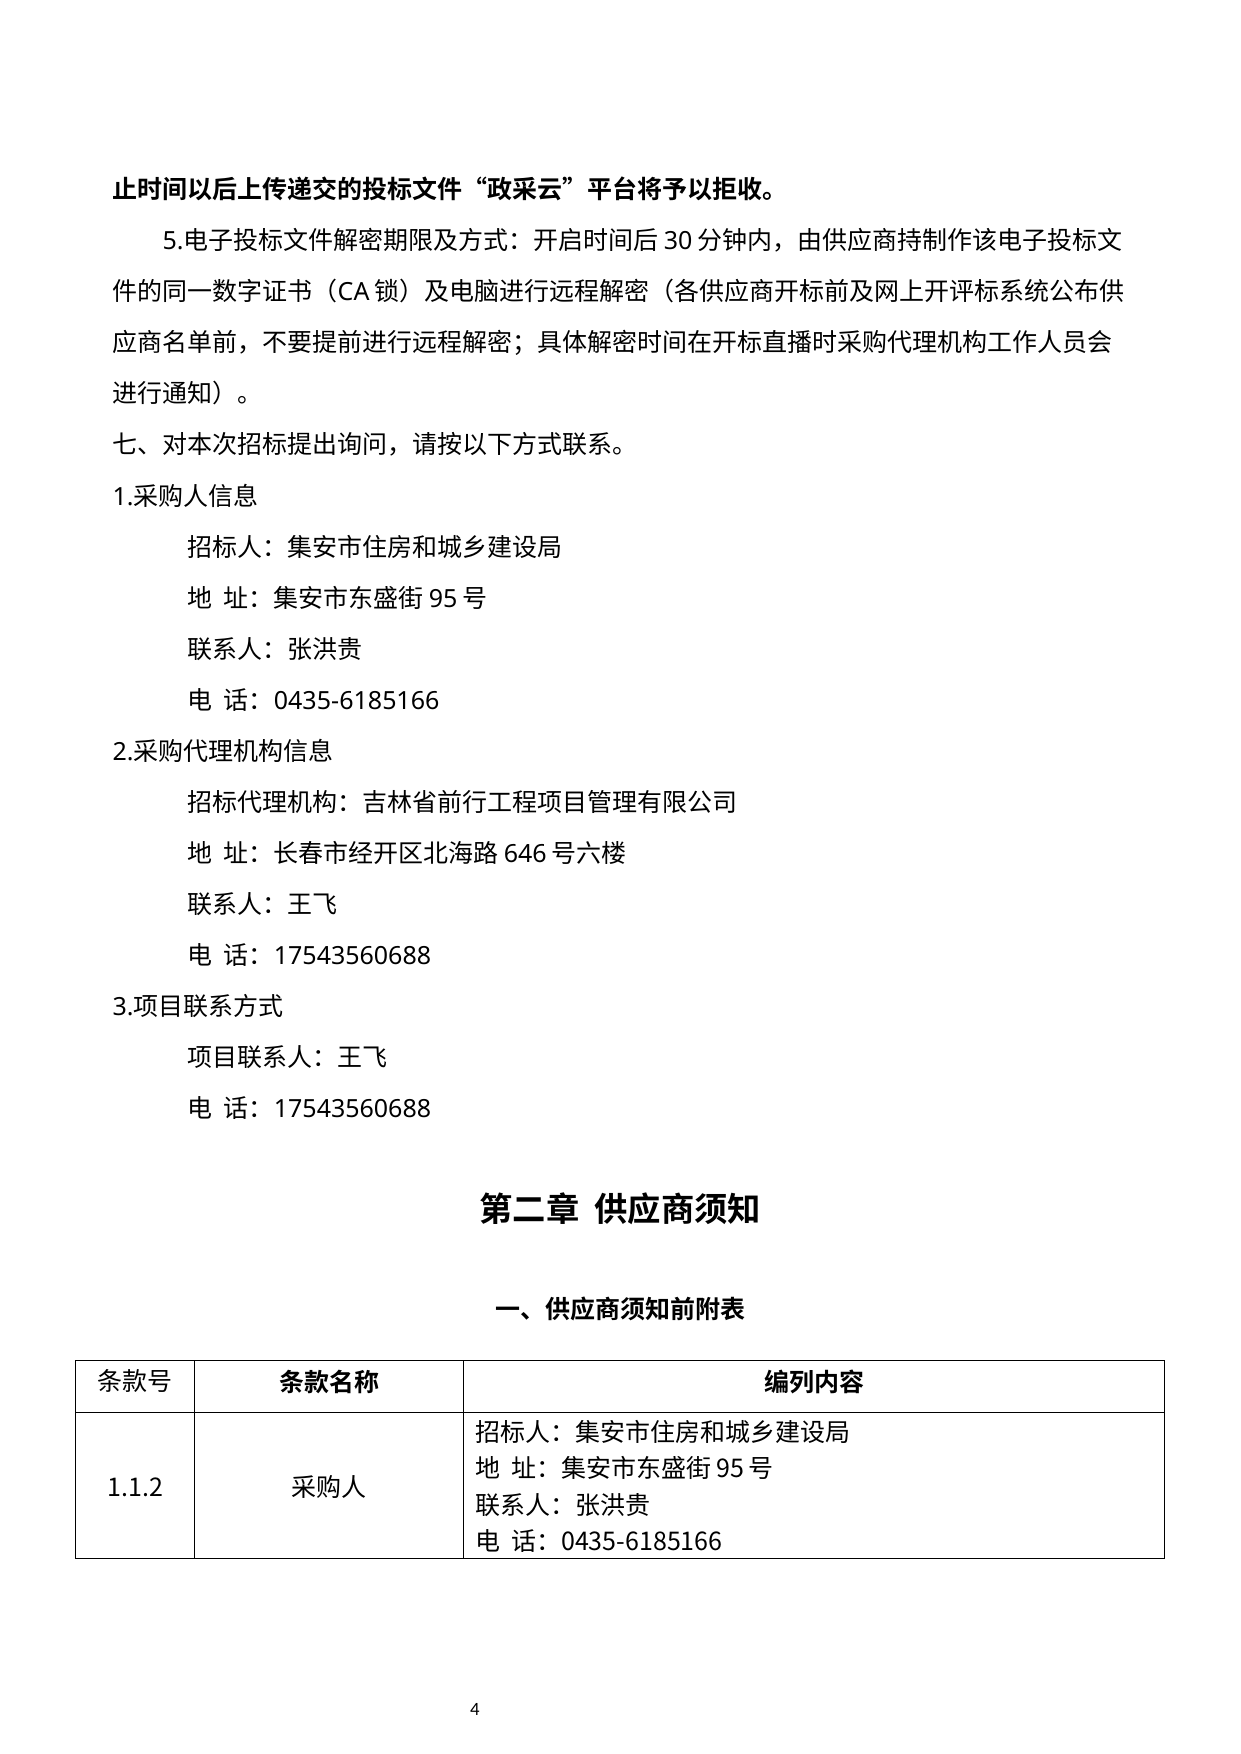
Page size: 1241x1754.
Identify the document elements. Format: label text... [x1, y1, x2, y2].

table_header 编列内容 [464, 1361, 1164, 1412]
text 2.采购代理机构信息 [112, 724, 1128, 775]
text 1.采购人信息 [112, 469, 1128, 520]
table_header 条款名称 [195, 1361, 463, 1412]
text 招标人：集安市住房和城乡建设局 [112, 520, 1128, 571]
text 地 址：长春市经开区北海路646号六楼 [112, 826, 1128, 877]
table_header 条款号 [76, 1361, 194, 1412]
text 电 话：0435-6185166 [112, 673, 1128, 724]
text 3.项目联系方式 [112, 979, 1128, 1030]
table_cell 招标人：集安市住房和城乡建设局 地 址：集安市东盛街95号 联系人：张洪贵 电 话：0435-6185166 [464, 1413, 1164, 1558]
text 第二章 供应商须知 [112, 1182, 1128, 1231]
subtitle 一、供应商须知前附表 [112, 1282, 1128, 1333]
subtitle 七、对本次招标提出询问，请按以下方式联系。 [112, 418, 1128, 469]
text 地 址：集安市东盛街95号 [112, 571, 1128, 622]
table_cell 1.1.2 [76, 1413, 194, 1558]
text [112, 162, 1128, 213]
text 项目联系人：王飞 [112, 1030, 1128, 1081]
text 电 话：17543560688 [112, 928, 1128, 979]
table_cell 采购人 [195, 1413, 463, 1558]
text 联系人：张洪贵 [112, 622, 1128, 673]
text 5.电子投标文件解密期限及方式：开启时间后30分钟内，由供应商持制作该电子投标文件的同一数字证书（CA锁）及电脑进行远程解密（各供应商开标前及网上开评标系统公布供应商名单前，不要提前进行远程解密；具体解密时间在开标直播时采购代理机构工作人员会进行通知）。 [112, 213, 1128, 418]
text 电 话：17543560688 [112, 1081, 1128, 1132]
text 联系人：王飞 [112, 877, 1128, 928]
text 招标代理机构：吉林省前行工程项目管理有限公司 [112, 775, 1128, 826]
